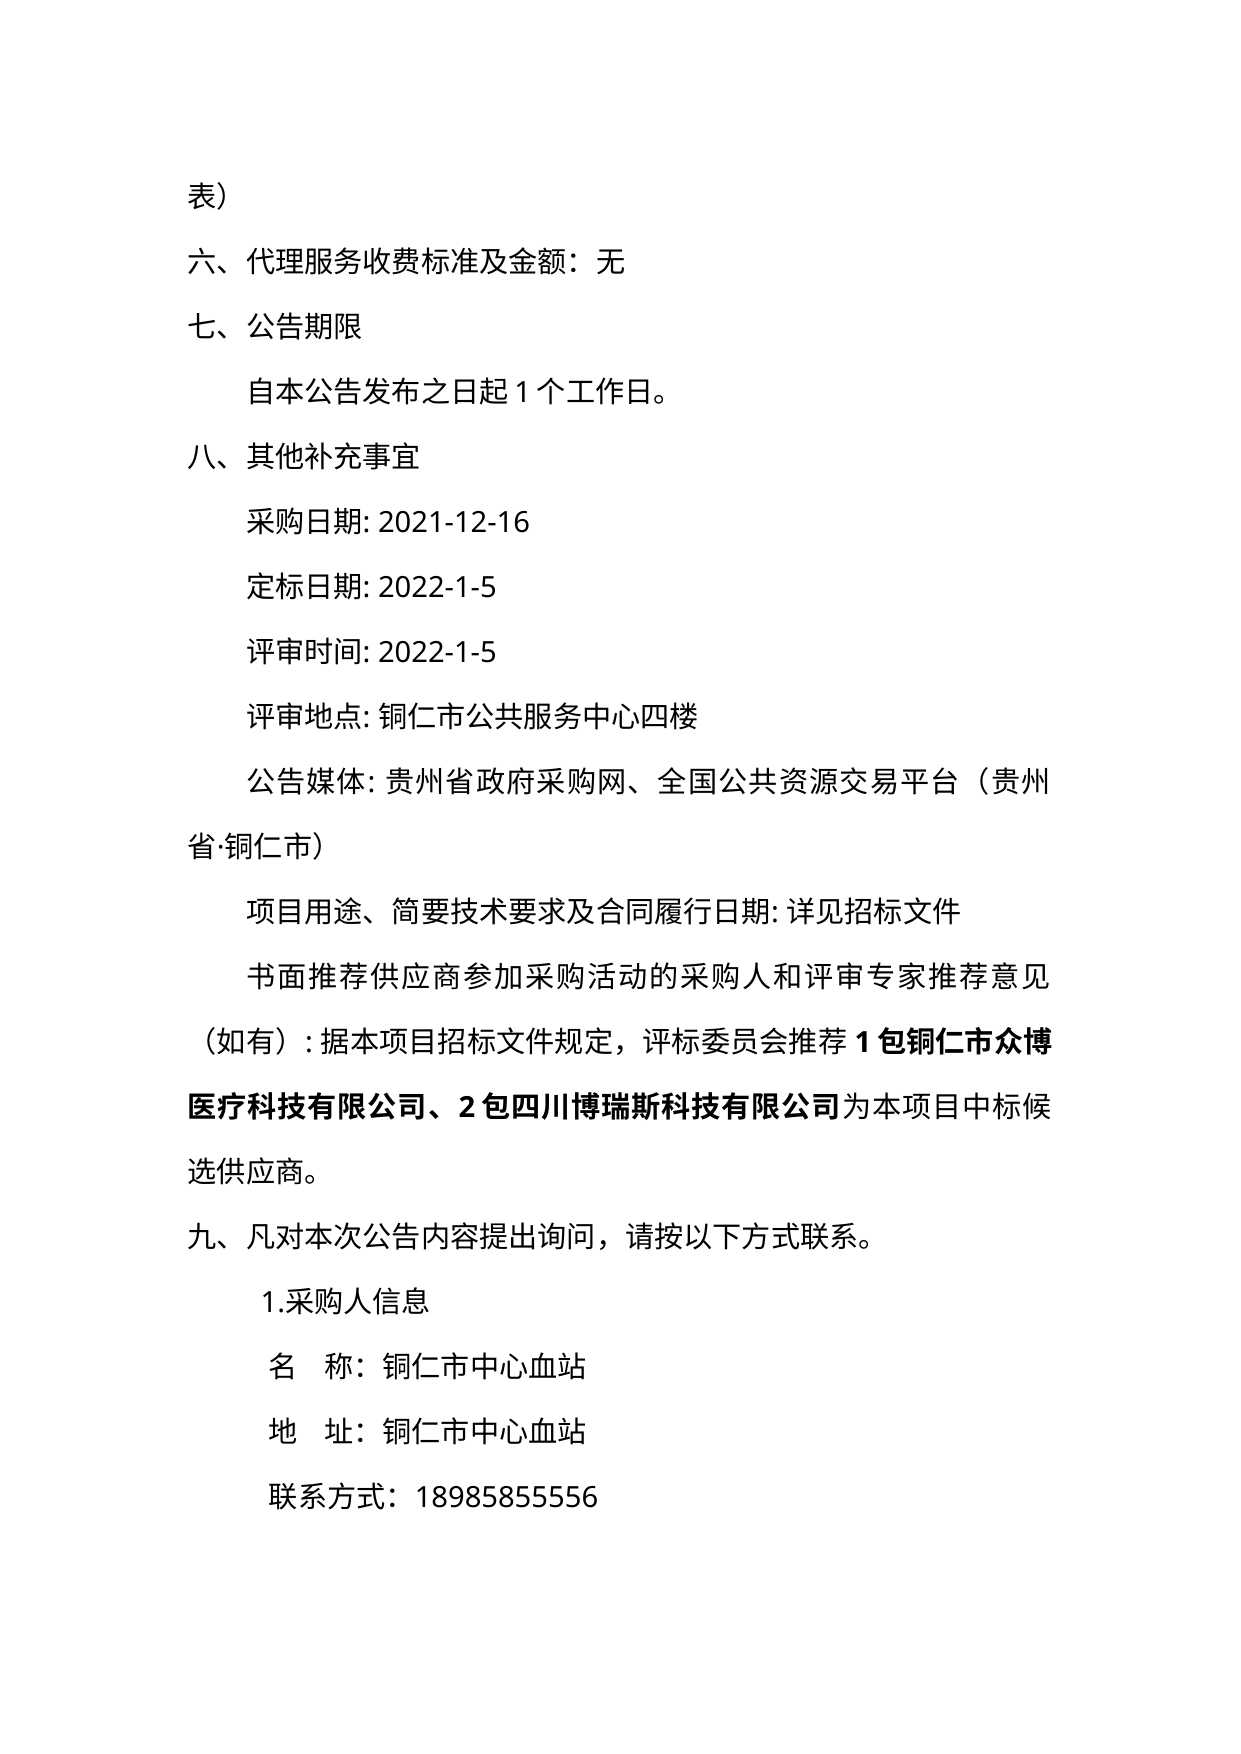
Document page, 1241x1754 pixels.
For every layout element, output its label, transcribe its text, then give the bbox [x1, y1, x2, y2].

text 书面推荐供应商参加采购活动的采购人和评审专家推荐意见（如有）: 据本项目招标文件规定，评标委员会推荐1包铜仁市众博医疗科技有限公司、2包四川博瑞斯科技有限公司为本项目中标候选供应商。 [187, 942, 1053, 1202]
list 采购日期: 2021-12-16 [187, 487, 1053, 552]
text 联系方式：18985855556 [269, 1462, 1053, 1527]
list 评审地点: 铜仁市公共服务中心四楼 [187, 682, 1053, 747]
text 名 称：铜仁市中心血站 [269, 1332, 1053, 1397]
text 七、公告期限 [187, 292, 1053, 357]
list 公告媒体: 贵州省政府采购网、全国公共资源交易平台（贵州省·铜仁市） [187, 747, 1053, 877]
list 项目用途、简要技术要求及合同履行日期: 详见招标文件 [187, 877, 1053, 942]
list 评审时间: 2022-1-5 [187, 617, 1053, 682]
list 定标日期: 2022-1-5 [187, 552, 1053, 617]
text 九、凡对本次公告内容提出询问，请按以下方式联系。 [187, 1202, 1053, 1267]
list 六、代理服务收费标准及金额：无 [187, 227, 1053, 292]
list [187, 162, 1053, 227]
list 其他补充事宜 [187, 422, 1053, 487]
text 地 址：铜仁市中心血站 [269, 1397, 1053, 1462]
text 自本公告发布之日起1个工作日。 [187, 357, 1053, 422]
subtitle 1.采购人信息 [187, 1267, 1053, 1332]
